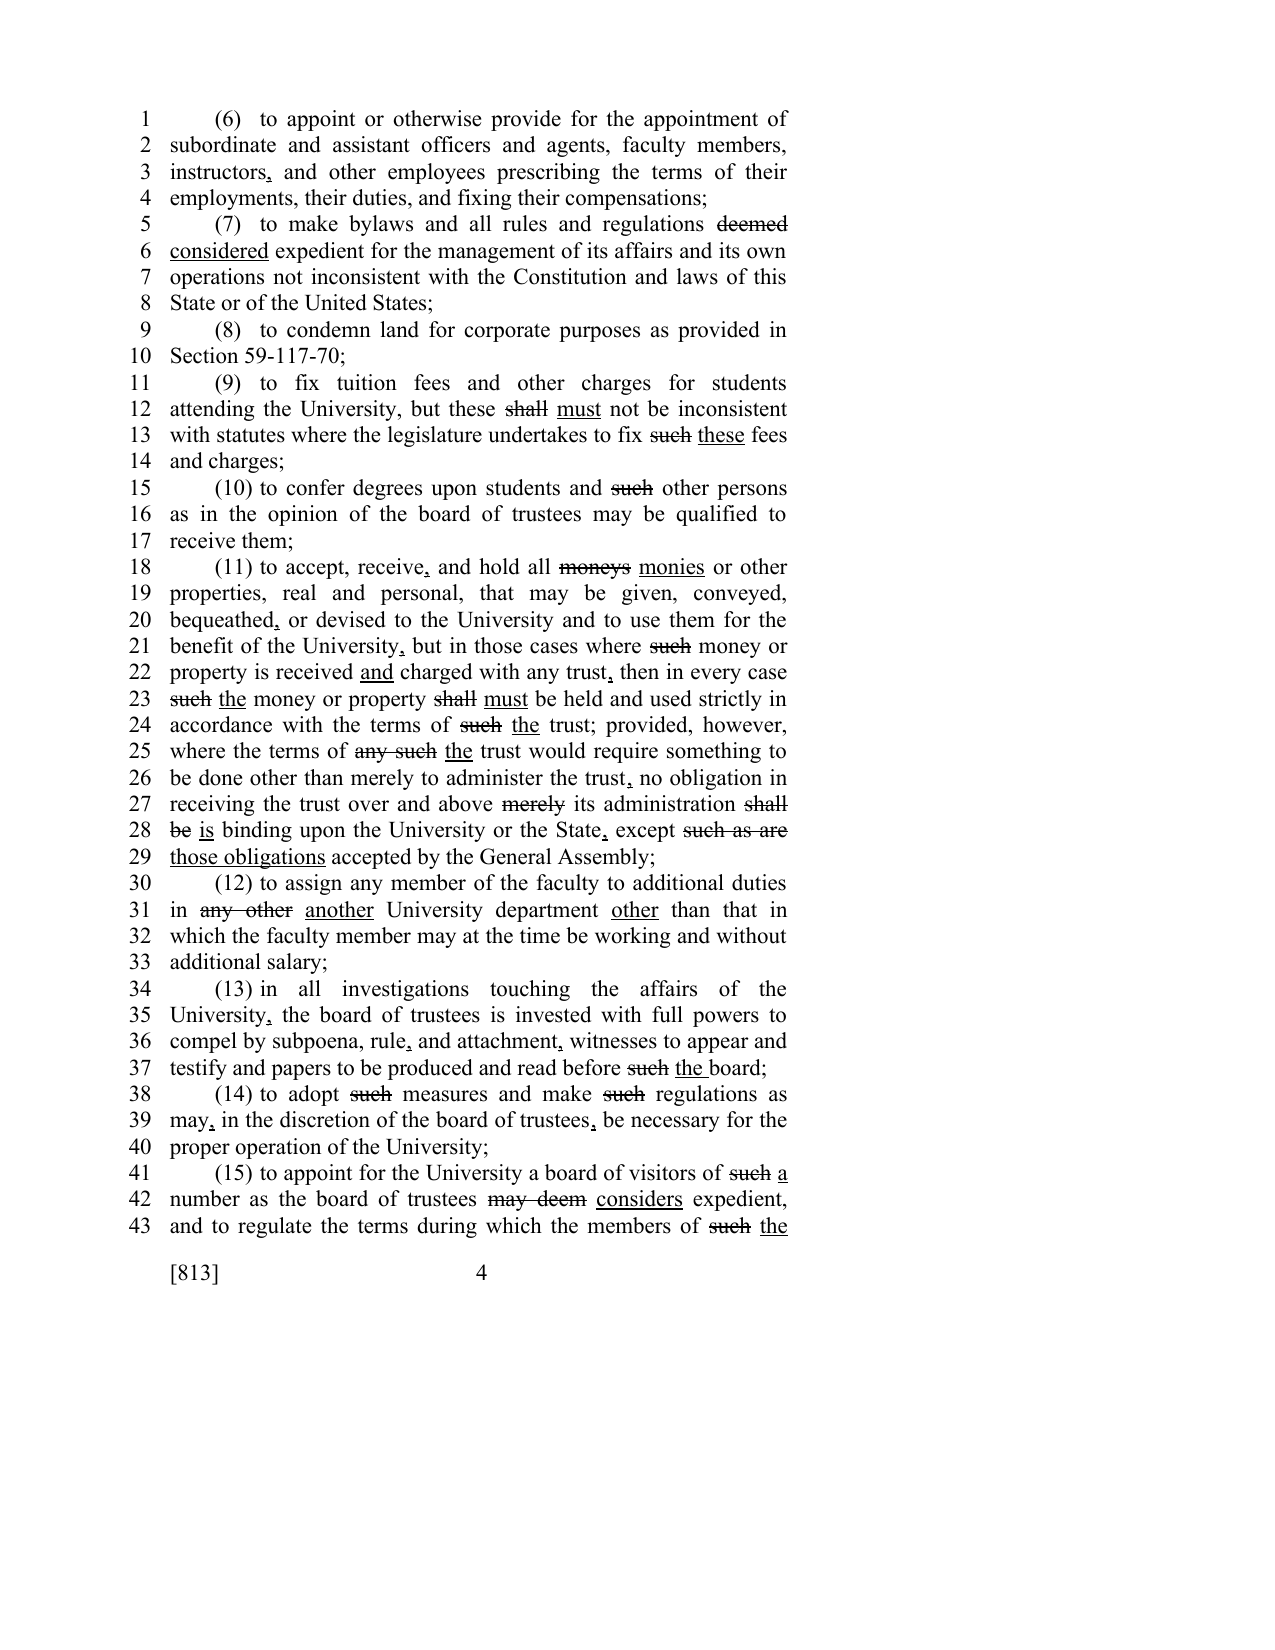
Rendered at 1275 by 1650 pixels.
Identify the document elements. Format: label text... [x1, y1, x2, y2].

text (13) in all investigations touching the affairs of the University, the board of trustees is invested with full powers to compel by subpoena, rule, and attachment, witnesses to appear and testify and papers to be produced and read before such the board; [169, 975, 787, 1080]
text (9) to fix tuition fees and other charges for students attending the University, but these shall must not be inconsistent with statutes where the legislature undertakes to fix such these fees and charges; [169, 368, 787, 474]
text (7) to make bylaws and all rules and regulations deemed considered expedient for the management of its affairs and its own operations not inconsistent with the Constitution and laws of this State or of the United States; [169, 210, 787, 316]
text (14) to adopt such measures and make such regulations as may, in the discretion of the board of trustees, be necessary for the proper operation of the University; [169, 1080, 787, 1159]
text (8) to condemn land for corporate purposes as provided in Section 59-117-70; [169, 316, 787, 368]
text (12) to assign any member of the faculty to additional duties in any other another University department other than that in which the faculty member may at the time be working and without additional salary; [169, 869, 787, 975]
text (10) to confer degrees upon students and such other persons as in the opinion of the board of trustees may be qualified to receive them; [169, 474, 787, 553]
text (6) to appoint or otherwise provide for the appointment of subordinate and assistant officers and agents, faculty members, instructors, and other employees prescribing the terms of their employments, their duties, and fixing their compensations; [169, 105, 787, 210]
text (11) to accept, receive, and hold all moneys monies or other properties, real and personal, that may be given, conveyed, bequeathed, or devised to the University and to use them for the benefit of the University, but in those cases where such money or property is received and charged with any trust, then in every case such the money or property shall must be held and used strictly in accordance with the terms of such the trust; provided, however, where the terms of any such the trust would require something to be done other than merely to administer the trust, no obligation in receiving the trust over and above merely its administration shall be is binding upon the University or the State, except such as are those obligations accepted by the General Assembly; [169, 553, 787, 869]
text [169, 1159, 787, 1238]
